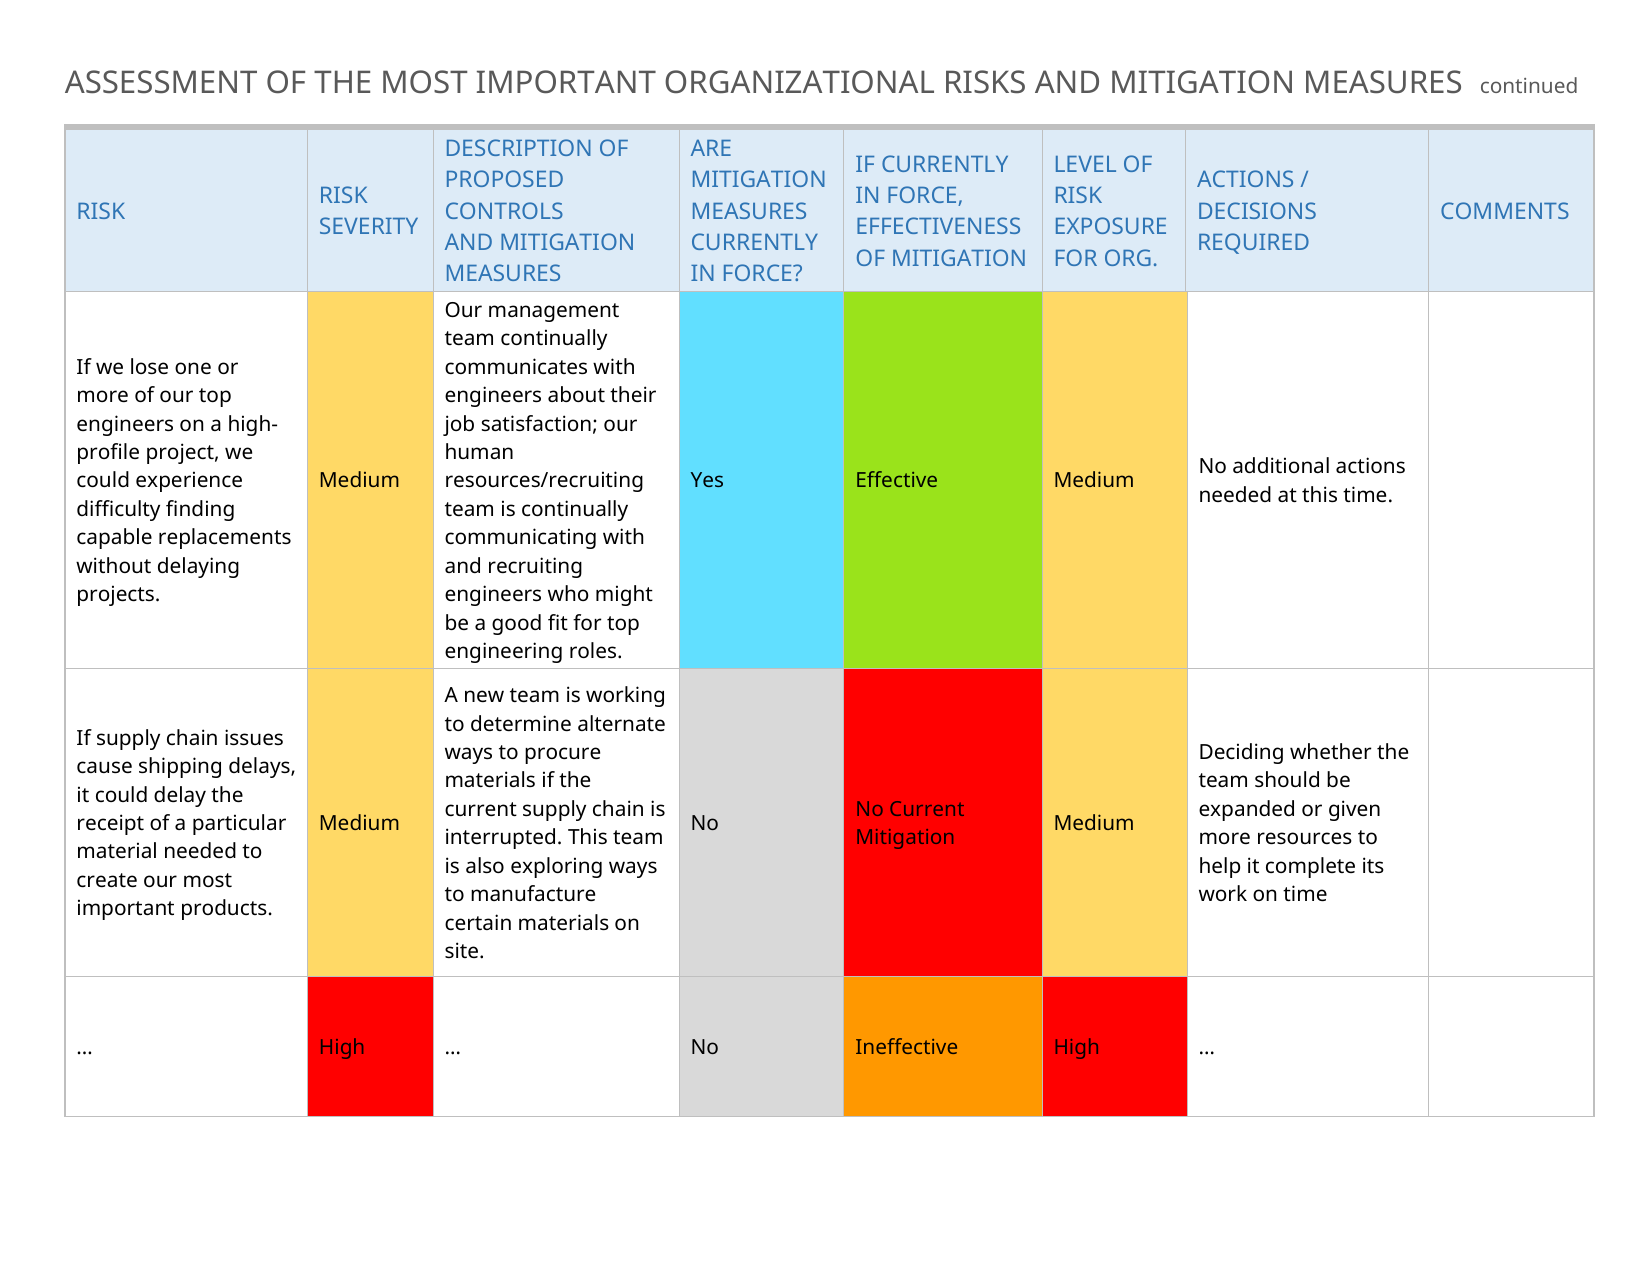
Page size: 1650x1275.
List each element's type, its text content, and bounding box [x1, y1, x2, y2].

table_cell … [66, 977, 307, 1116]
table_cell If we lose one or more of our top engineers on a high-profile project, we could experience difficulty finding capable replacements without delaying projects. [66, 292, 307, 668]
table_header RISK SEVERITY [308, 130, 433, 291]
table_cell Effective [844, 292, 1042, 668]
table_header ACTIONS / DECISIONS REQUIRED [1186, 130, 1428, 291]
table_header RISK [66, 130, 307, 291]
table_header IF CURRENTLY IN FORCE, EFFECTIVENESS OF MITIGATION [844, 130, 1042, 291]
table_header COMMENTS [1429, 130, 1593, 291]
table_cell No [680, 977, 843, 1116]
table_cell High [1043, 977, 1187, 1116]
table_cell Ineffective [844, 977, 1042, 1116]
table_cell … [434, 977, 679, 1116]
table_cell [1429, 669, 1593, 976]
table_cell If supply chain issues cause shipping delays, it could delay the receipt of a particular material needed to create our most important products. [66, 669, 307, 976]
table_header LEVEL OF RISK EXPOSURE FOR ORG. [1043, 130, 1185, 291]
table_header DESCRIPTION OF PROPOSED CONTROLS AND MITIGATION MEASURES [434, 130, 679, 291]
table_cell No [680, 669, 843, 976]
table_cell Yes [680, 292, 843, 668]
table_cell A new team is working to determine alternate ways to procure materials if the current supply chain is interrupted. This team is also exploring ways to manufacture certain materials on site. [434, 669, 679, 976]
table_cell No Current Mitigation [844, 669, 1042, 976]
table_cell Medium [308, 292, 433, 668]
table_cell [1429, 292, 1593, 668]
text ASSESSMENT OF THE MOST IMPORTANT ORGANIZATIONAL RISKS AND MITIGATION MEASURES continued [64, 60, 1590, 103]
table_cell High [308, 977, 433, 1116]
table_cell Medium [308, 669, 433, 976]
table_cell Deciding whether the team should be expanded or given more resources to help it complete its work on time [1188, 669, 1428, 976]
table_cell … [1188, 977, 1428, 1116]
table_cell [1429, 977, 1593, 1116]
table_cell Medium [1043, 292, 1187, 668]
table_cell Medium [1043, 669, 1187, 976]
table_cell Our management team continually communicates with engineers about their job satisfaction; our human resources/recruiting team is continually communicating with and recruiting engineers who might be a good fit for top engineering roles. [434, 292, 679, 668]
table_cell No additional actions needed at this time. [1188, 292, 1428, 668]
table_header ARE MITIGATION MEASURES CURRENTLY IN FORCE? [680, 130, 843, 291]
